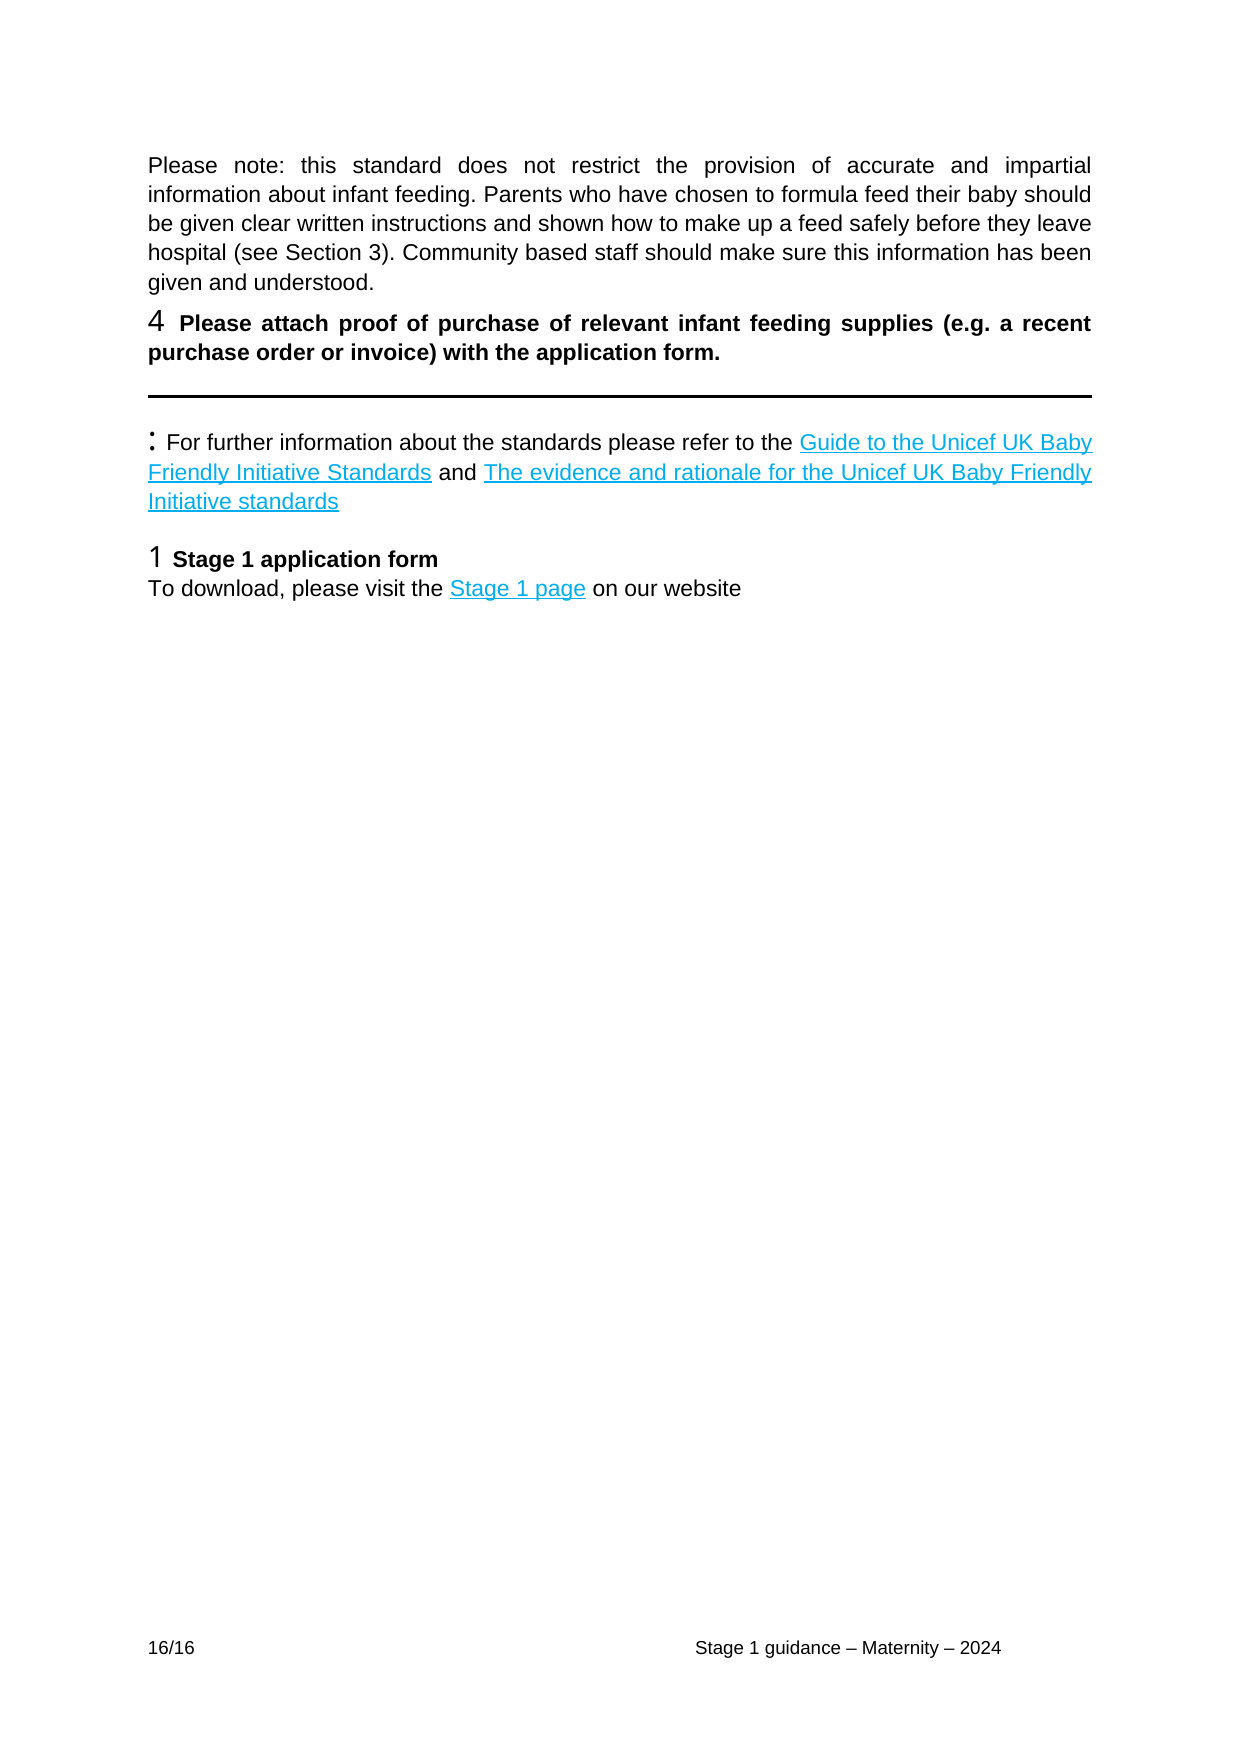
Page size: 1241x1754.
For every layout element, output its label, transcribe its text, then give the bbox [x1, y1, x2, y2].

text : For further information about the standards please refer to the Guide to the Unicef UK Baby Friendly Initiative Standards and The evidence and rationale for the Unicef UK Baby Friendly Initiative standards [148, 427, 1092, 515]
text Please note: this standard does not restrict the provision of accurate and impartial information about infant feeding. Parents who have chosen to formula feed their baby should be given clear written instructions and shown how to make up a feed safely before they leave hospital (see Section 3). Community based staff should make sure this information has been given and understood. [148, 150, 1092, 296]
text 1 Stage 1 application form [148, 544, 1092, 573]
text 4 Please attach proof of purchase of relevant infant feeding supplies (e.g. a recent purchase order or invoice) with the application form. [148, 308, 1092, 367]
text To download, please visit the Stage 1 page on our website [148, 573, 1092, 602]
